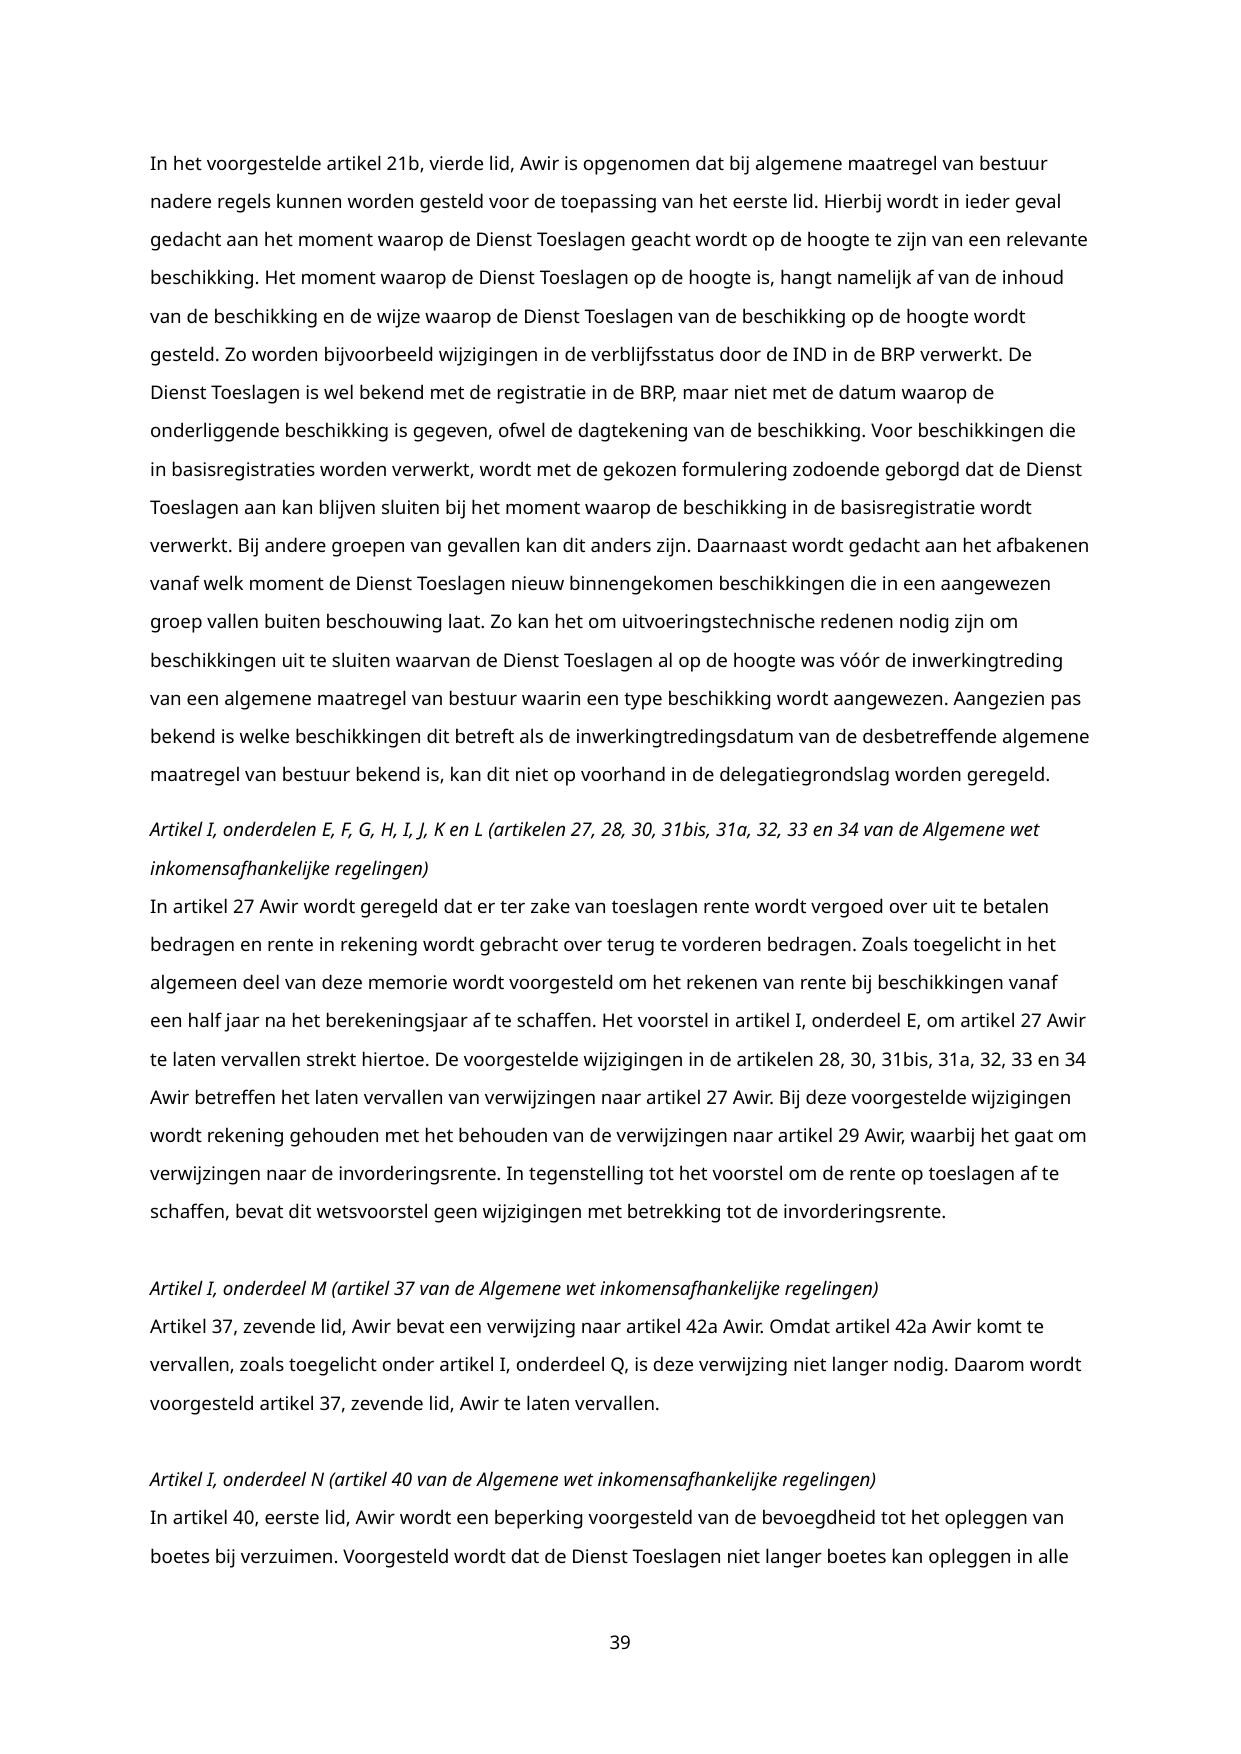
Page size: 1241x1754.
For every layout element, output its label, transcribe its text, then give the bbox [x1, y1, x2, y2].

text In het voorgestelde artikel 21b, vierde lid, Awir is opgenomen dat bij algemene maatregel van bestuur nadere regels kunnen worden gesteld voor de toepassing van het eerste lid. Hierbij wordt in ieder geval gedacht aan het moment waarop de Dienst Toeslagen geacht wordt op de hoogte te zijn van een relevante beschikking. Het moment waarop de Dienst Toeslagen op de hoogte is, hangt namelijk af van de inhoud van de beschikking en de wijze waarop de Dienst Toeslagen van de beschikking op de hoogte wordt gesteld. Zo worden bijvoorbeeld wijzigingen in de verblijfsstatus door de IND in de BRP verwerkt. De Dienst Toeslagen is wel bekend met de registratie in de BRP, maar niet met de datum waarop de onderliggende beschikking is gegeven, ofwel de dagtekening van de beschikking. Voor beschikkingen die in basisregistraties worden verwerkt, wordt met de gekozen formulering zodoende geborgd dat de Dienst Toeslagen aan kan blijven sluiten bij het moment waarop de beschikking in de basisregistratie wordt verwerkt. Bij andere groepen van gevallen kan dit anders zijn. Daarnaast wordt gedacht aan het afbakenen vanaf welk moment de Dienst Toeslagen nieuw binnengekomen beschikkingen die in een aangewezen groep vallen buiten beschouwing laat. Zo kan het om uitvoeringstechnische redenen nodig zijn om beschikkingen uit te sluiten waarvan de Dienst Toeslagen al op de hoogte was vóór de inwerkingtreding van een algemene maatregel van bestuur waarin een type beschikking wordt aangewezen. Aangezien pas bekend is welke beschikkingen dit betreft als de inwerkingtredingsdatum van de desbetreffende algemene maatregel van bestuur bekend is, kan dit niet op voorhand in de delegatiegrondslag worden geregeld. [150, 150, 1090, 787]
text Artikel 37, zevende lid, Awir bevat een verwijzing naar artikel 42a Awir. Omdat artikel 42a Awir komt te vervallen, zoals toegelicht onder artikel I, onderdeel Q, is deze verwijzing niet langer nodig. Daarom wordt voorgesteld artikel 37, zevende lid, Awir te laten vervallen. [150, 1313, 1090, 1416]
text Artikel I, onderdeel M (artikel 37 van de Algemene wet inkomensafhankelijke regelingen) [150, 1275, 1090, 1301]
text Artikel I, onderdelen E, F, G, H, I, J, K en L (artikelen 27, 28, 30, 31bis, 31a, 32, 33 en 34 van de Algemene wet inkomensafhankelijke regelingen) [150, 817, 1090, 880]
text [150, 1505, 1090, 1568]
text Artikel I, onderdeel N (artikel 40 van de Algemene wet inkomensafhankelijke regelingen) [150, 1466, 1090, 1492]
text In artikel 27 Awir wordt geregeld dat er ter zake van toeslagen rente wordt vergoed over uit te betalen bedragen en rente in rekening wordt gebracht over terug te vorderen bedragen. Zoals toegelicht in het algemeen deel van deze memorie wordt voorgesteld om het rekenen van rente bij beschikkingen vanaf een half jaar na het berekeningsjaar af te schaffen. Het voorstel in artikel I, onderdeel E, om artikel 27 Awir te laten vervallen strekt hiertoe. De voorgestelde wijzigingen in de artikelen 28, 30, 31bis, 31a, 32, 33 en 34 Awir betreffen het laten vervallen van verwijzingen naar artikel 27 Awir. Bij deze voorgestelde wijzigingen wordt rekening gehouden met het behouden van de verwijzingen naar artikel 29 Awir, waarbij het gaat om verwijzingen naar de invorderingsrente. In tegenstelling tot het voorstel om de rente op toeslagen af te schaffen, bevat dit wetsvoorstel geen wijzigingen met betrekking tot de invorderingsrente. [150, 893, 1090, 1224]
